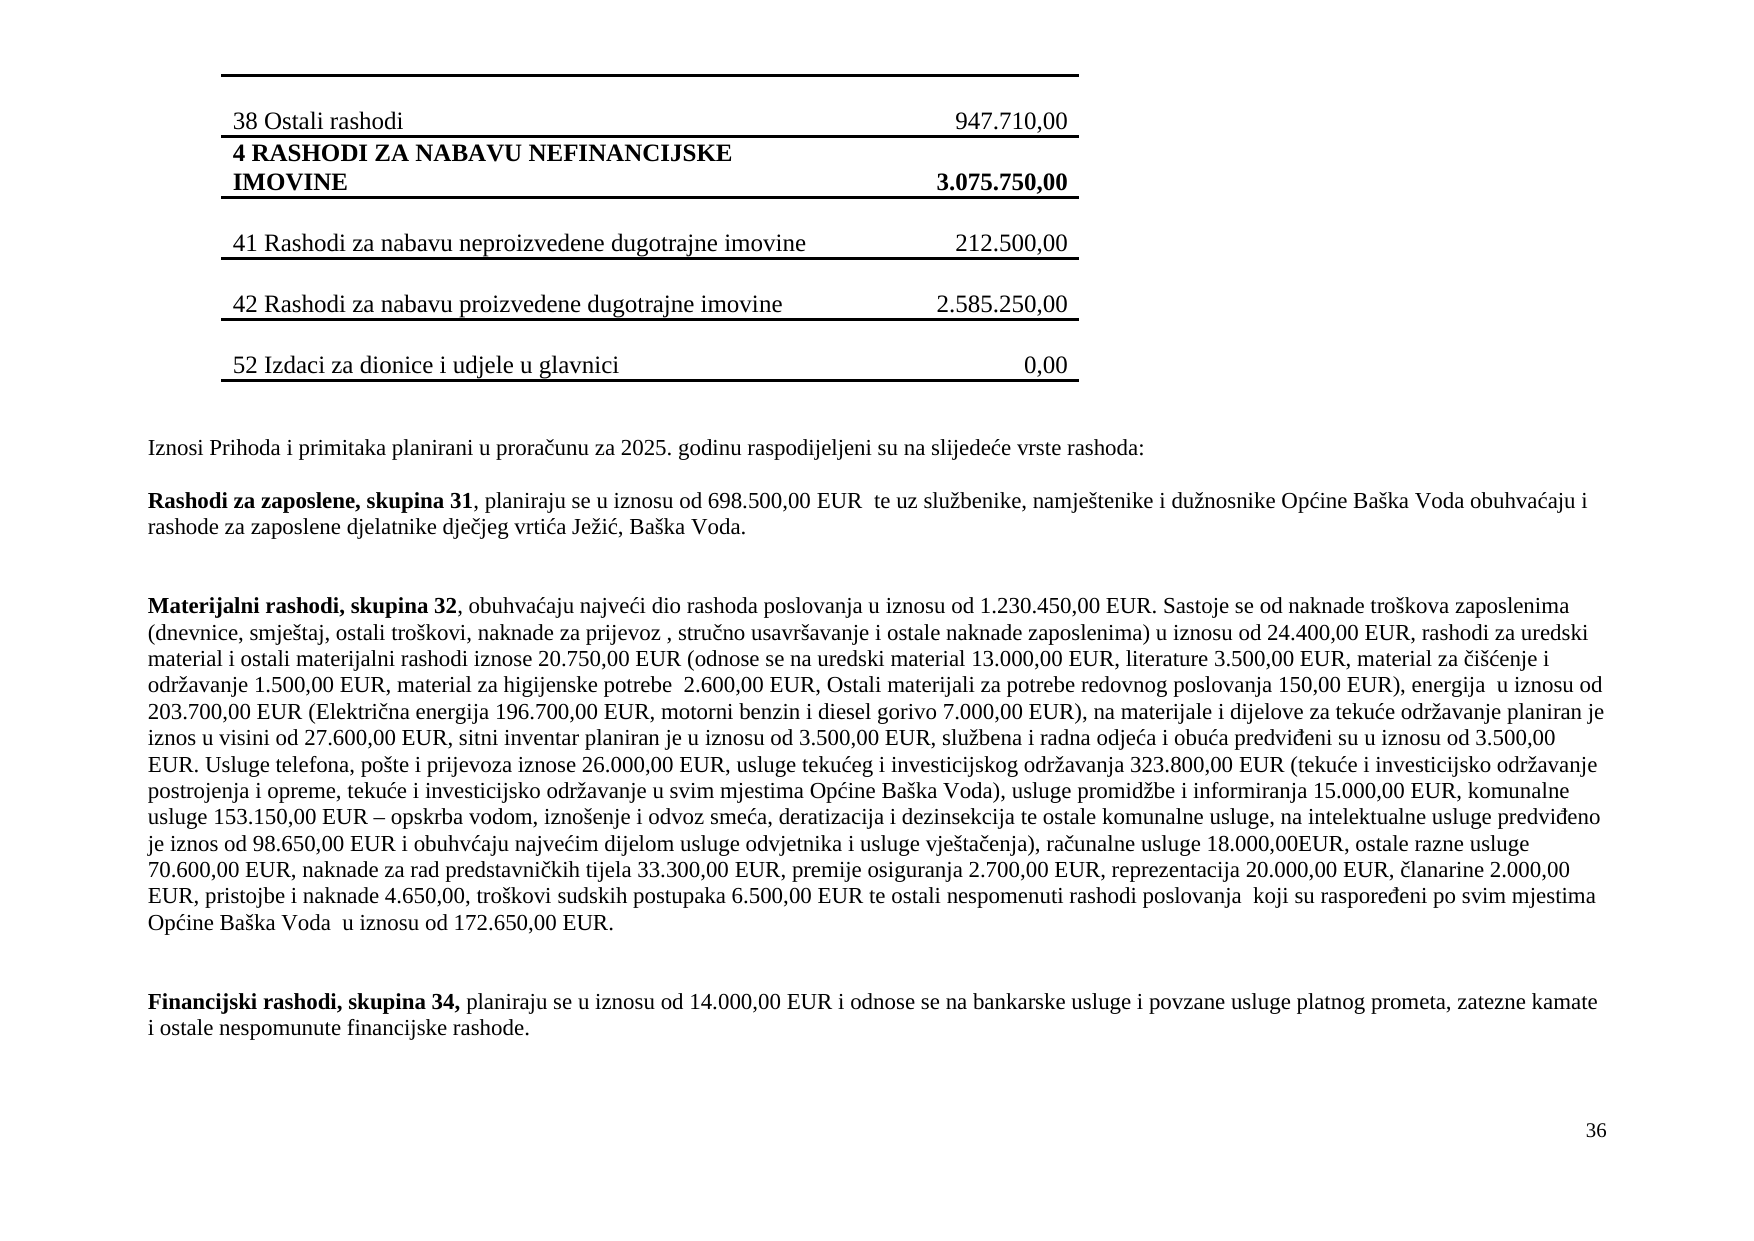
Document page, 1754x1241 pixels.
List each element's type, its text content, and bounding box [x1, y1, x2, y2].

text Materijalni rashodi, skupina 32, obuhvaćaju najveći dio rashoda poslovanja u iznosu od 1.230.450,00 EUR. Sastoje se od naknade troškova zaposlenima (dnevnice, smještaj, ostali troškovi, naknade za prijevoz , stručno usavršavanje i ostale naknade zaposlenima) u iznosu od 24.400,00 EUR, rashodi za uredski material i ostali materijalni rashodi iznose 20.750,00 EUR (odnose se na uredski material 13.000,00 EUR, literature 3.500,00 EUR, material za čišćenje i održavanje 1.500,00 EUR, material za higijenske potrebe 2.600,00 EUR, Ostali materijali za potrebe redovnog poslovanja 150,00 EUR), energija u iznosu od 203.700,00 EUR (Električna energija 196.700,00 EUR, motorni benzin i diesel gorivo 7.000,00 EUR), na materijale i dijelove za tekuće održavanje planiran je iznos u visini od 27.600,00 EUR, sitni inventar planiran je u iznosu od 3.500,00 EUR, službena i radna odjeća i obuća predviđeni su u iznosu od 3.500,00 EUR. Usluge telefona, pošte i prijevoza iznose 26.000,00 EUR, usluge tekućeg i investicijskog održavanja 323.800,00 EUR (tekuće i investicijsko održavanje postrojenja i opreme, tekuće i investicijsko održavanje u svim mjestima Općine Baška Voda), usluge promidžbe i informiranja 15.000,00 EUR, komunalne usluge 153.150,00 EUR – opskrba vodom, iznošenje i odvoz smeća, deratizacija i dezinsekcija te ostale komunalne usluge, na intelektualne usluge predviđeno je iznos od 98.650,00 EUR i obuhvćaju najvećim dijelom usluge odvjetnika i usluge vještačenja), računalne usluge 18.000,00EUR, ostale razne usluge 70.600,00 EUR, naknade za rad predstavničkih tijela 33.300,00 EUR, premije osiguranja 2.700,00 EUR, reprezentacija 20.000,00 EUR, članarine 2.000,00 EUR, pristojbe i naknade 4.650,00, troškovi sudskih postupaka 6.500,00 EUR te ostali nespomenuti rashodi poslovanja koji su raspoređeni po svim mjestima Općine Baška Voda u iznosu od 172.650,00 EUR. [148, 592, 1606, 935]
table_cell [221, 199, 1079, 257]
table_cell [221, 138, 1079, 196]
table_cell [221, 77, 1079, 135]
text Financijski rashodi, skupina 34, planiraju se u iznosu od 14.000,00 EUR i odnose se na bankarske usluge i povzane usluge platnog prometa, zatezne kamate i ostale nespomunute financijske rashode. [148, 988, 1606, 1041]
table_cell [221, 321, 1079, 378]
text Rashodi za zaposlene, skupina 31, planiraju se u iznosu od 698.500,00 EUR te uz službenike, namještenike i dužnosnike Općine Baška Voda obuhvaćaju i rashode za zaposlene djelatnike dječjeg vrtića Ježić, Baška Voda. [148, 487, 1606, 540]
text Iznosi Prihoda i primitaka planirani u proračunu za 2025. godinu raspodijeljeni su na slijedeće vrste rashoda: [148, 434, 1606, 461]
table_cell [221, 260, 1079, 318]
